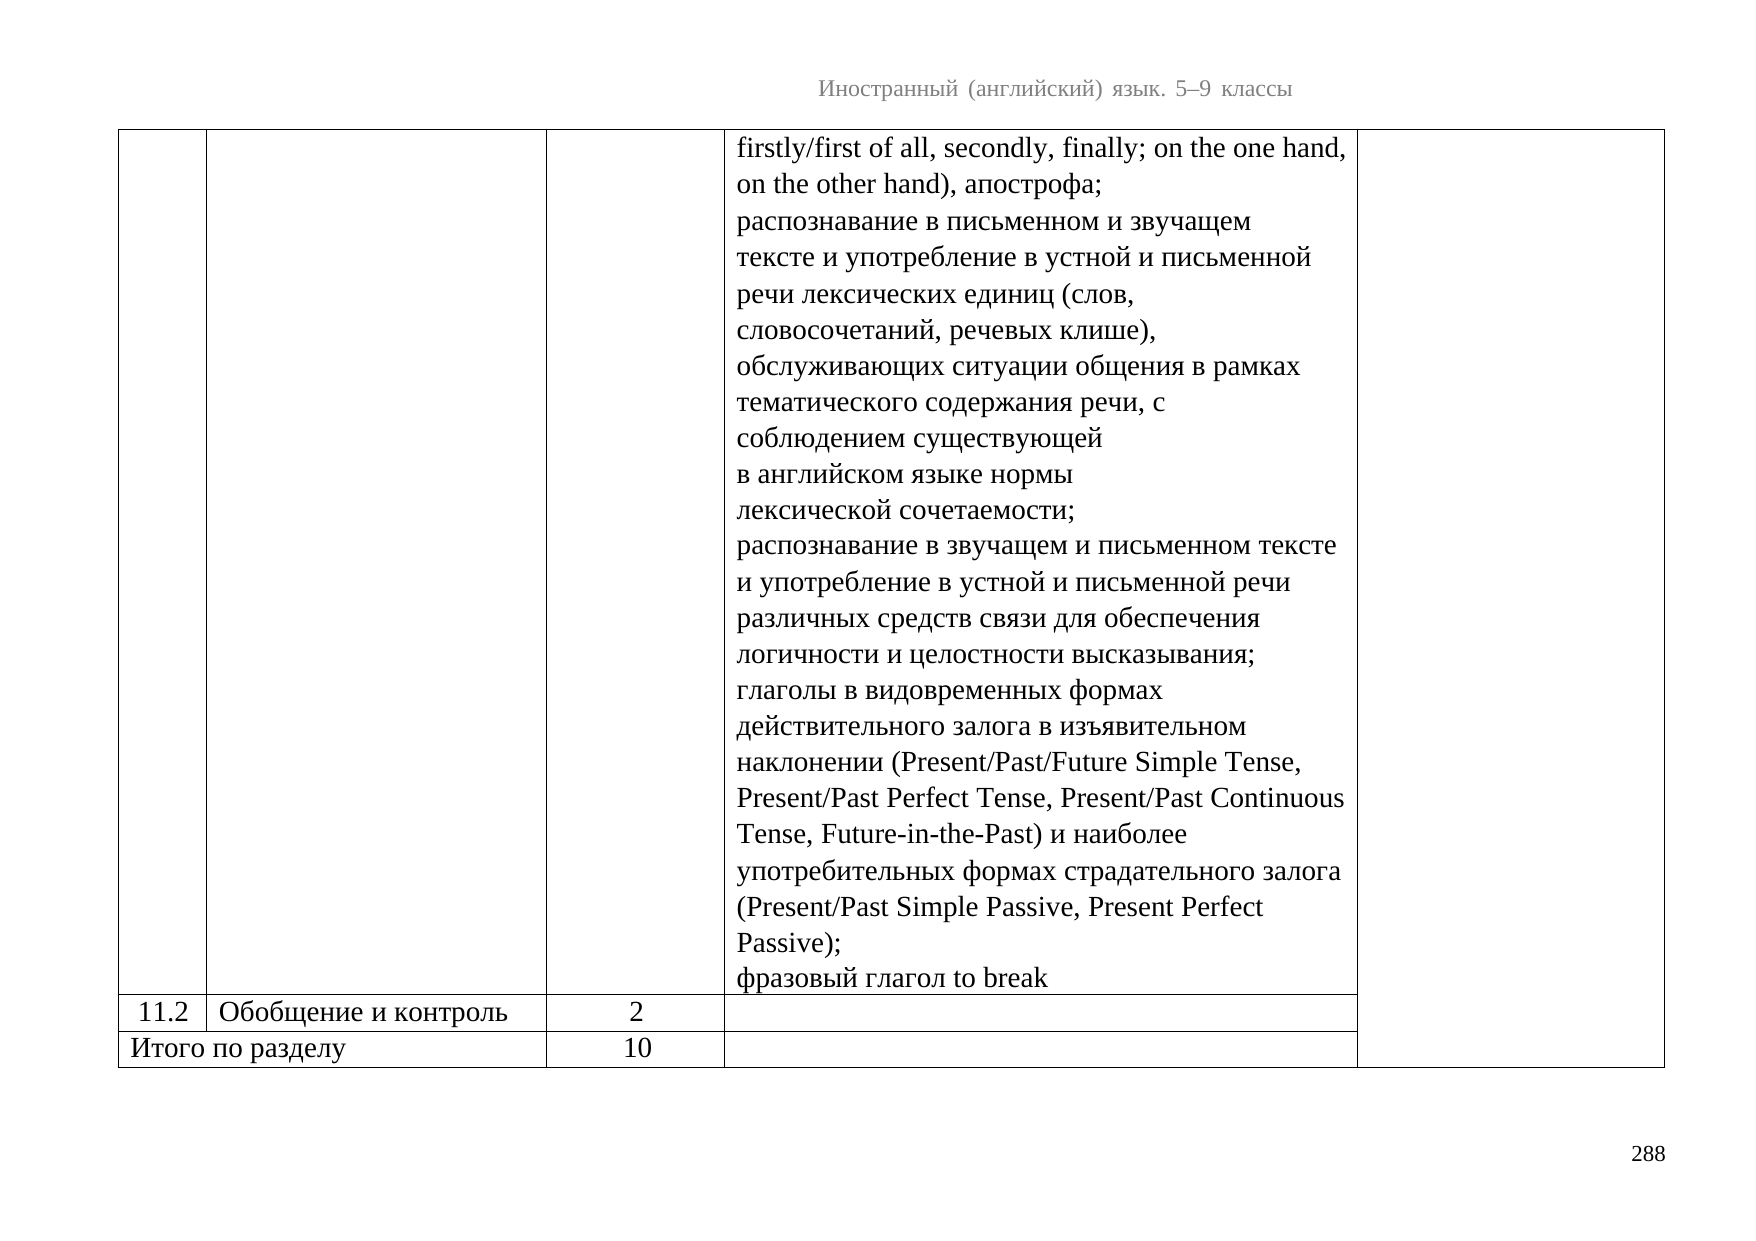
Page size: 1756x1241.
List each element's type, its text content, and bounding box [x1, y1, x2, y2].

table_cell [725, 995, 1357, 1031]
table_header firstly/first of all, secondly, finally; on the one hand, on the other hand), апострофа; распознавание в письменном и звучащем тексте и употребление в устной и письменной речи лексических единиц (слов, словосочетаний, речевых клише), обслуживающих ситуации общения в рамках тематического содержания речи, с соблюдением существующей в английском языке нормы лексической сочетаемости; распознавание в звучащем и письменном тексте и употребление в устной и письменной речи различных средств связи для обеспечения логичности и целостности высказывания; глаголы в видовременных формах действительного залога в изъявительном наклонении (Present/Past/Future Simple Tense, Present/Past Perfect Tense, Present/Past Continuous Tense, Future-in-the-Past) и наиболее употребительных формах страдательного залога (Present/Past Simple Passive, Present Perfect Passive); фразовый глагол to break [725, 130, 1357, 994]
table_cell [725, 1032, 1357, 1067]
table_cell Итого по разделу [119, 1032, 546, 1067]
table_header [119, 130, 206, 994]
table_cell 2 [547, 995, 724, 1031]
table_header [1358, 130, 1664, 1067]
table_header [547, 130, 724, 994]
table_cell 10 [547, 1032, 724, 1067]
table_cell Обобщение и контроль [207, 995, 546, 1031]
table_cell 11.2 [119, 995, 206, 1031]
table_header [207, 130, 546, 994]
